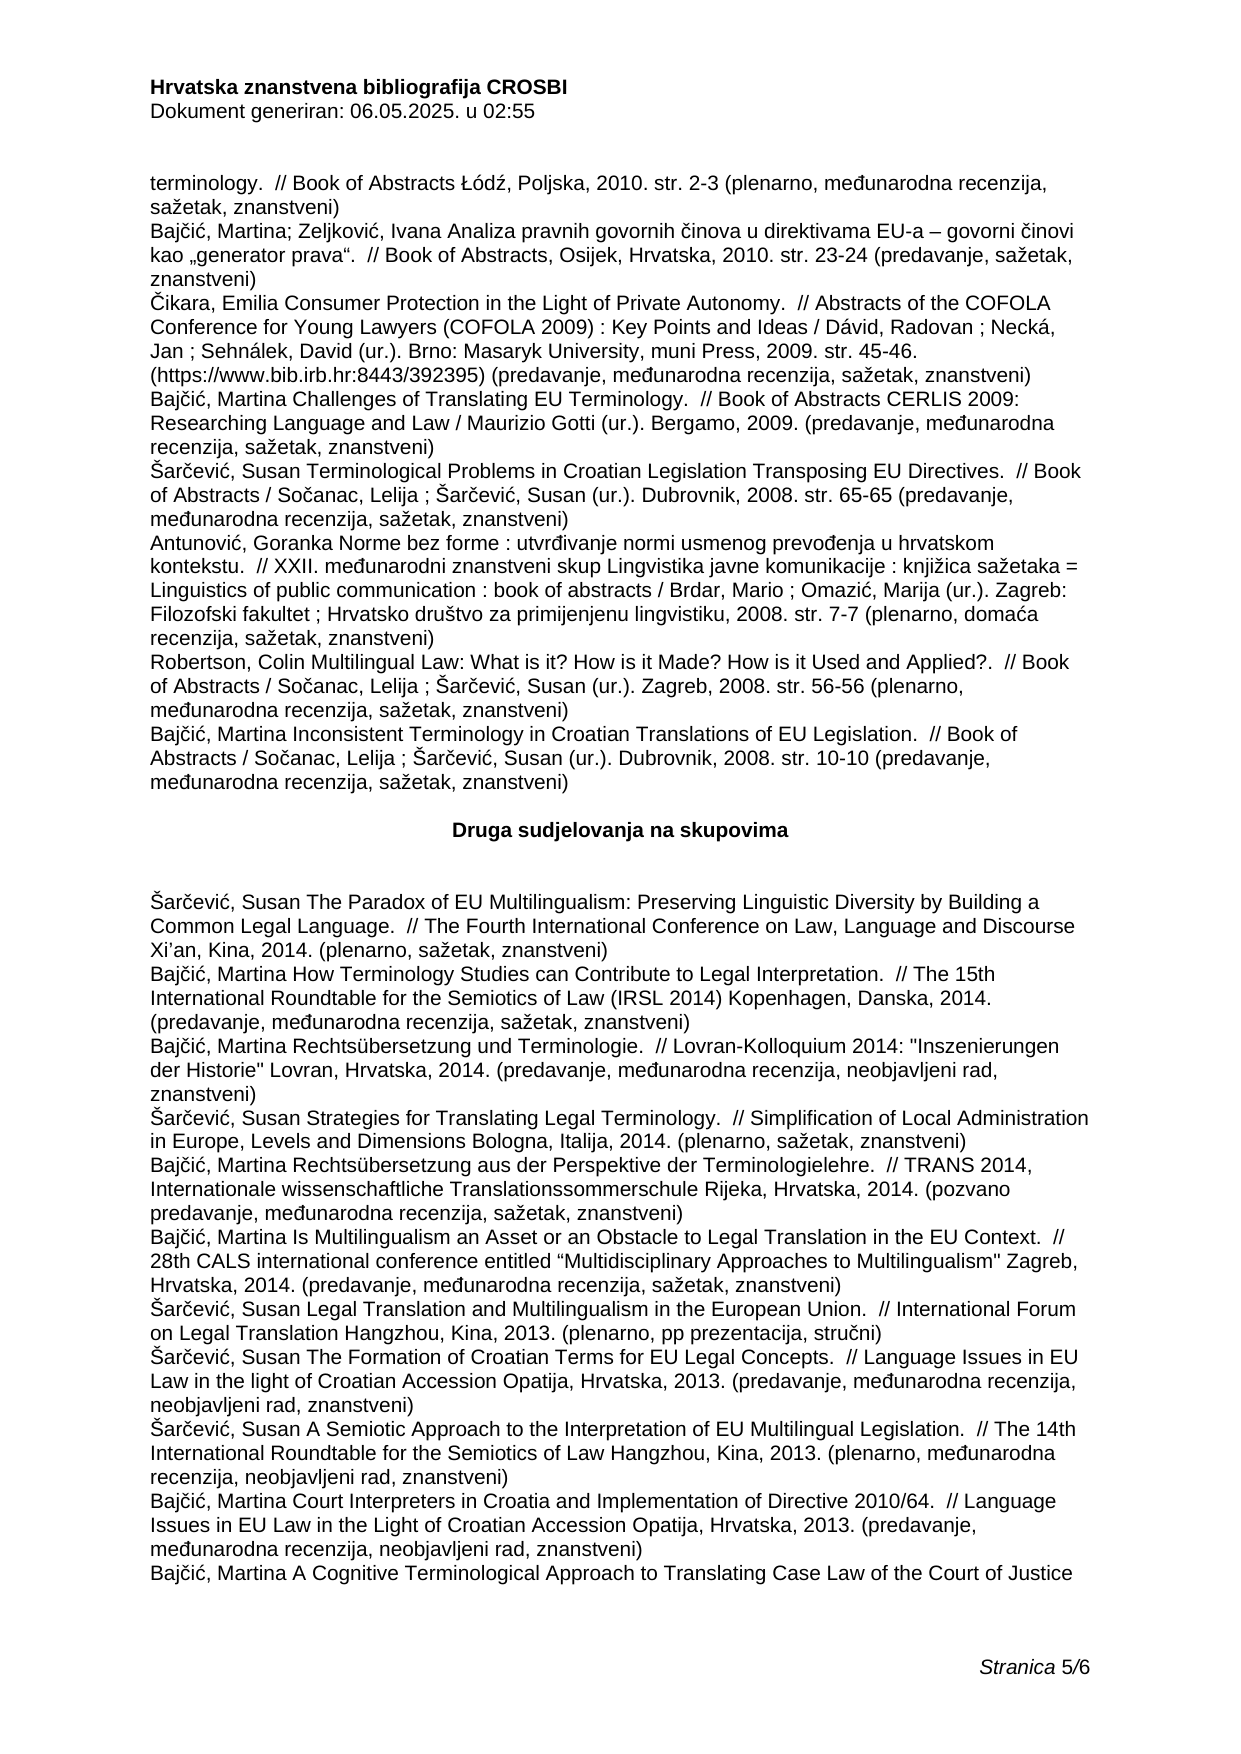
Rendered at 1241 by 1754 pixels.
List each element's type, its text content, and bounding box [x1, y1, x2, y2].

text Šarčević, Susan [150, 890, 1090, 962]
text Bajčić, Martina [150, 387, 1090, 458]
text Bajčić, Martina [150, 722, 1090, 794]
text Bajčić, Martina [150, 1033, 1090, 1105]
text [150, 171, 1090, 219]
text Bajčić, Martina [150, 1489, 1090, 1561]
text Bajčić, Martina [150, 962, 1090, 1033]
text Čikara, Emilia [150, 291, 1090, 387]
text Bajčić, Martina [150, 1153, 1090, 1225]
text Robertson, Colin [150, 650, 1090, 722]
text Bajčić, Martina [150, 1561, 1090, 1584]
text Šarčević, Susan [150, 1345, 1090, 1417]
subtitle Druga sudjelovanja na skupovima [150, 818, 1090, 842]
text Šarčević, Susan [150, 458, 1090, 530]
text Antunović, Goranka [150, 530, 1090, 650]
text Šarčević, Susan [150, 1105, 1090, 1153]
text Bajčić, Martina; Zeljković, Ivana [150, 219, 1090, 291]
text Šarčević, Susan [150, 1297, 1090, 1345]
text Bajčić, Martina [150, 1225, 1090, 1297]
text Šarčević, Susan [150, 1417, 1090, 1489]
